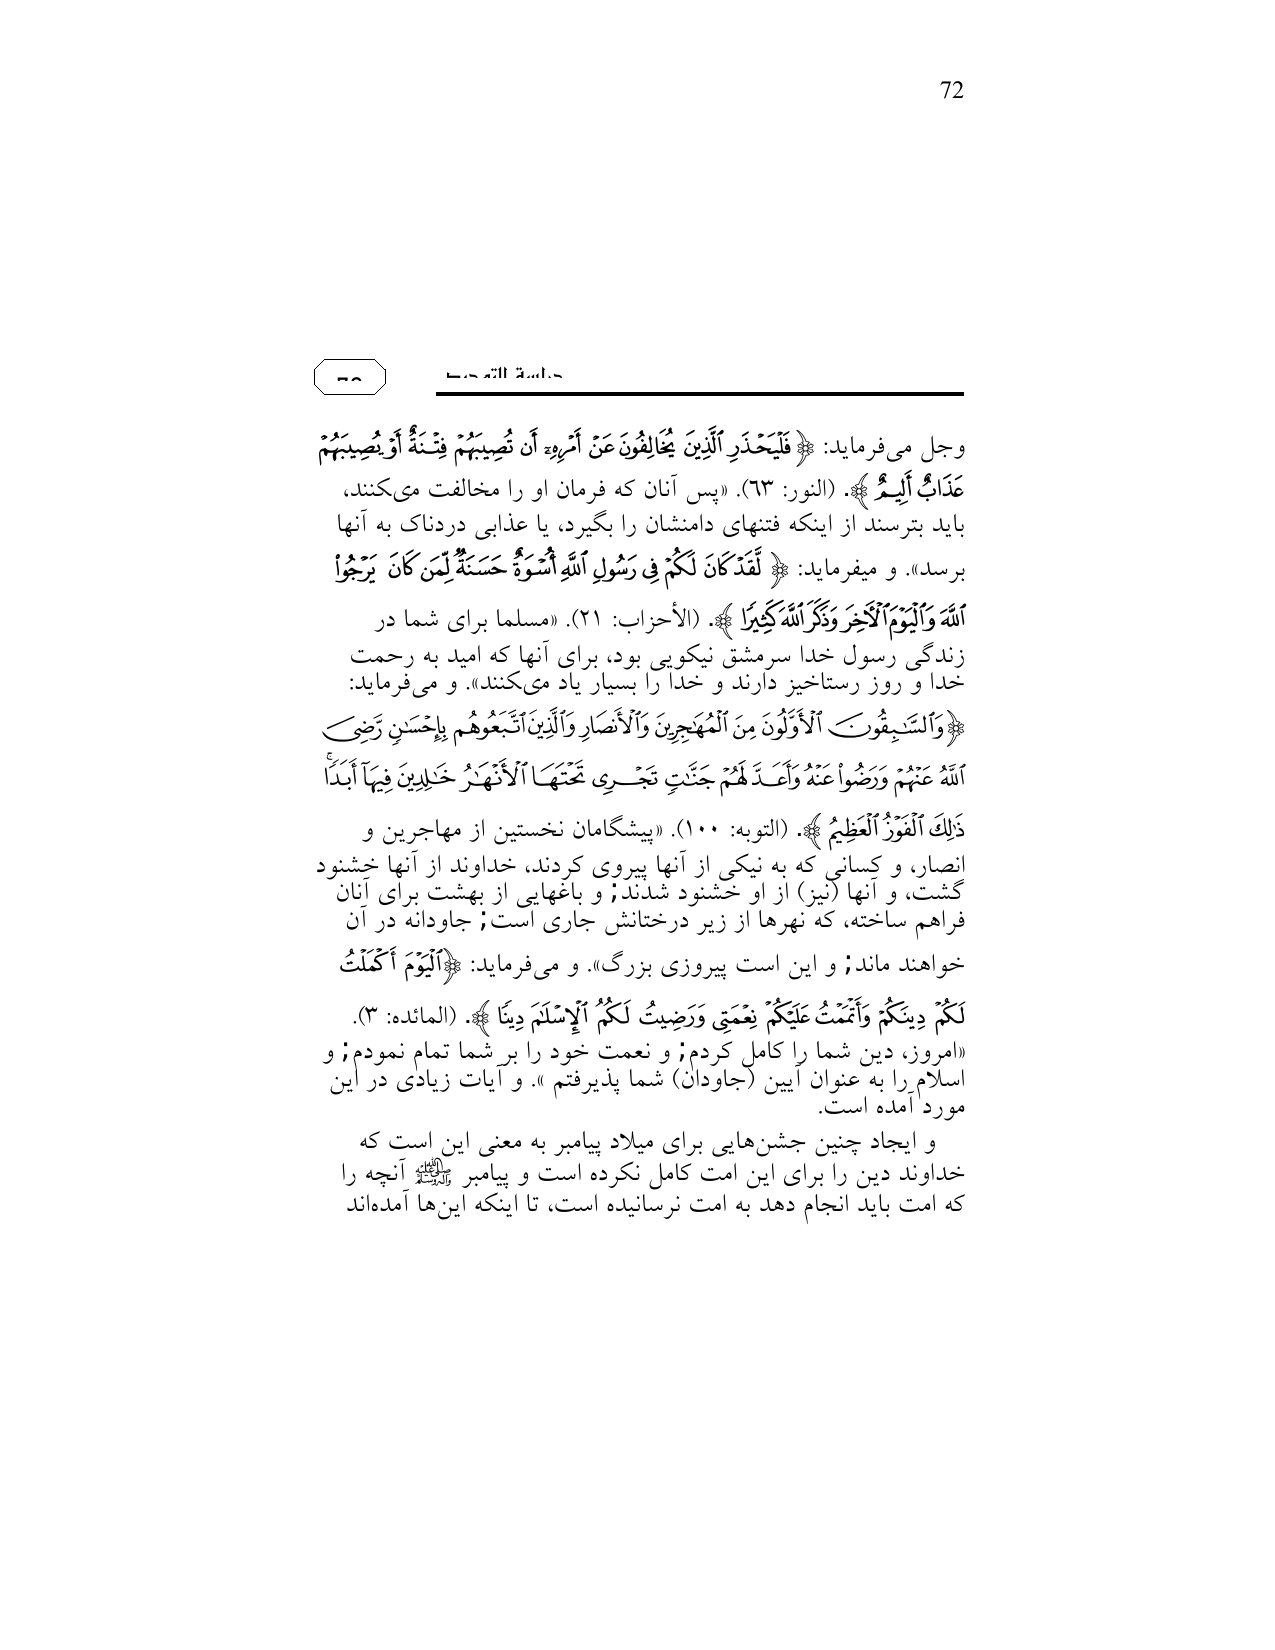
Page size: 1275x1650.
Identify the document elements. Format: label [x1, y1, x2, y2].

text [311, 413, 964, 1126]
text [311, 1126, 964, 1224]
